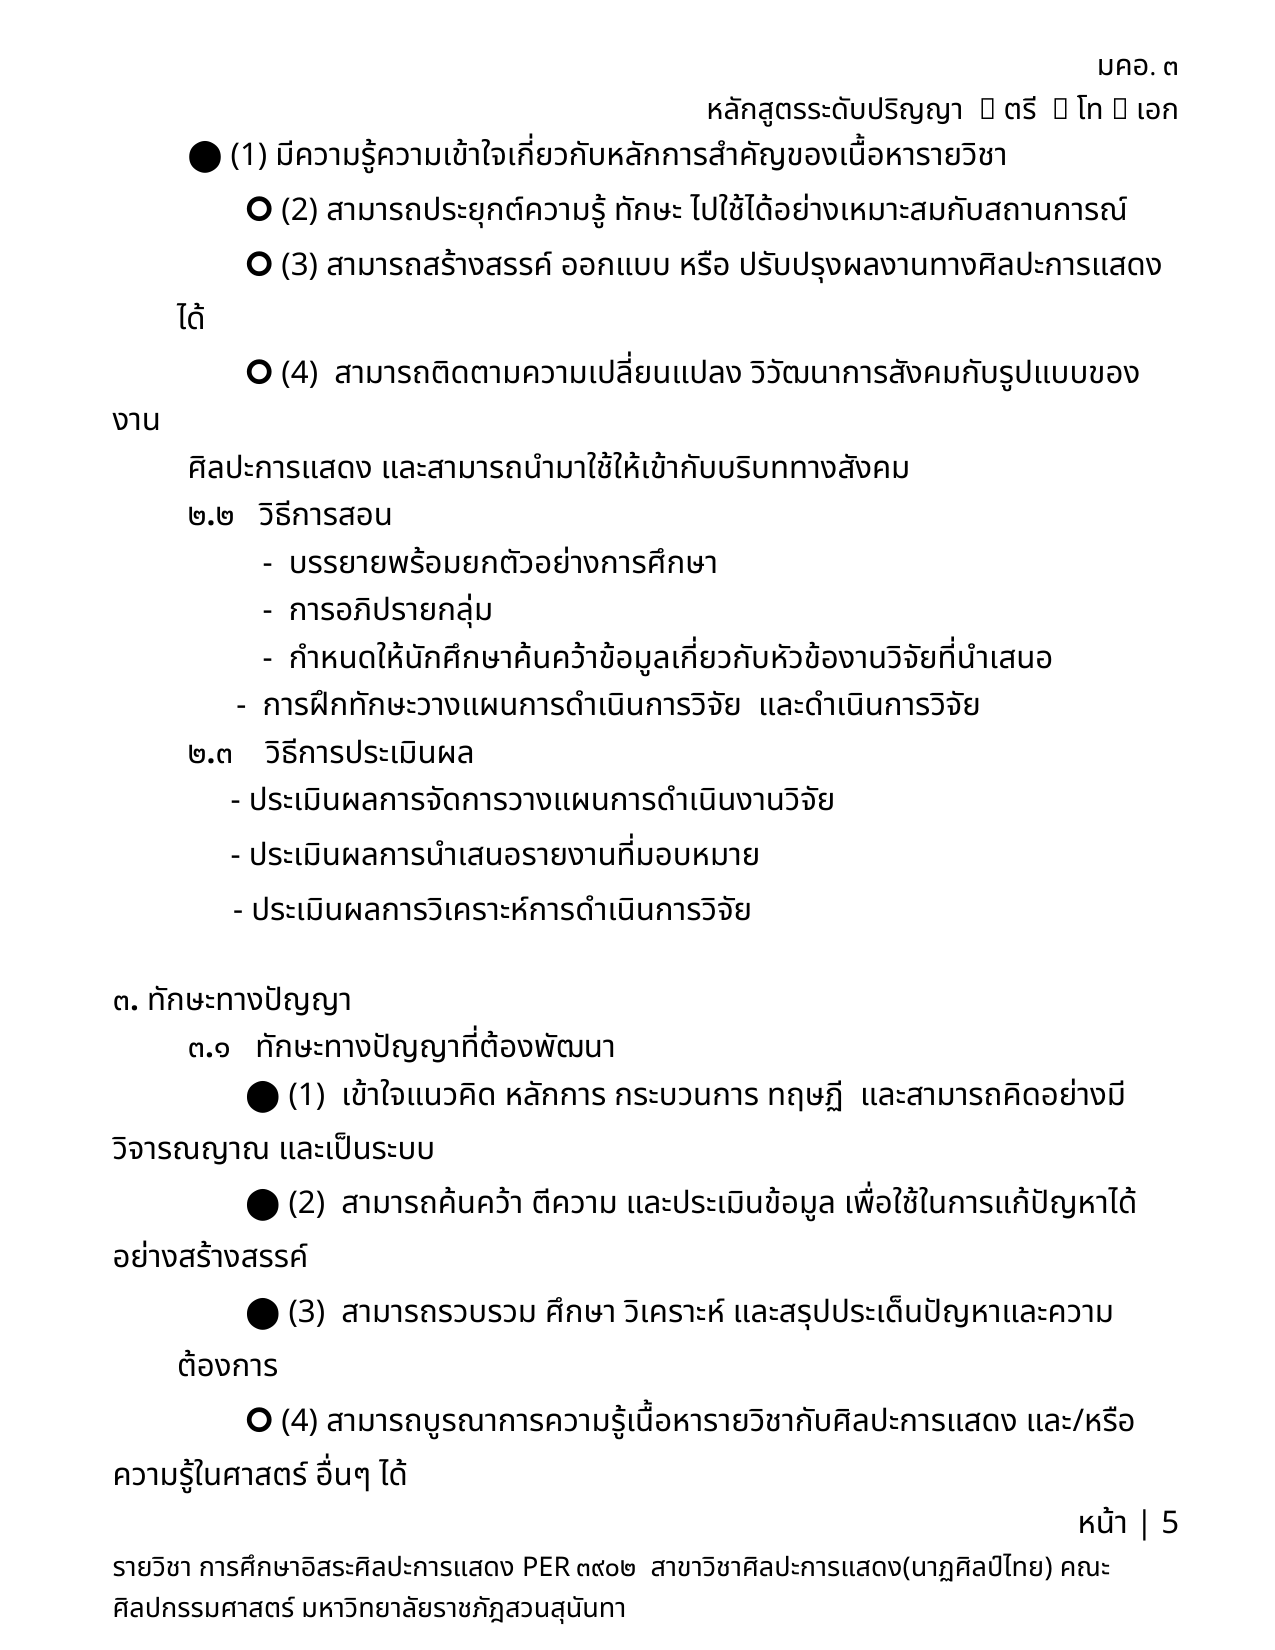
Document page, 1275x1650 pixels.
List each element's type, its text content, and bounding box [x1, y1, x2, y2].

text 🞆 [177, 187, 1179, 234]
text ⬤ [112, 1180, 1179, 1282]
text 🞆 [112, 350, 1179, 445]
text ⬤ [177, 1289, 1179, 1391]
text 🞆 [112, 1398, 1179, 1499]
text ⬤ [177, 132, 1179, 180]
text 🞆 [177, 242, 1179, 343]
text ⬤ [112, 1072, 1179, 1173]
